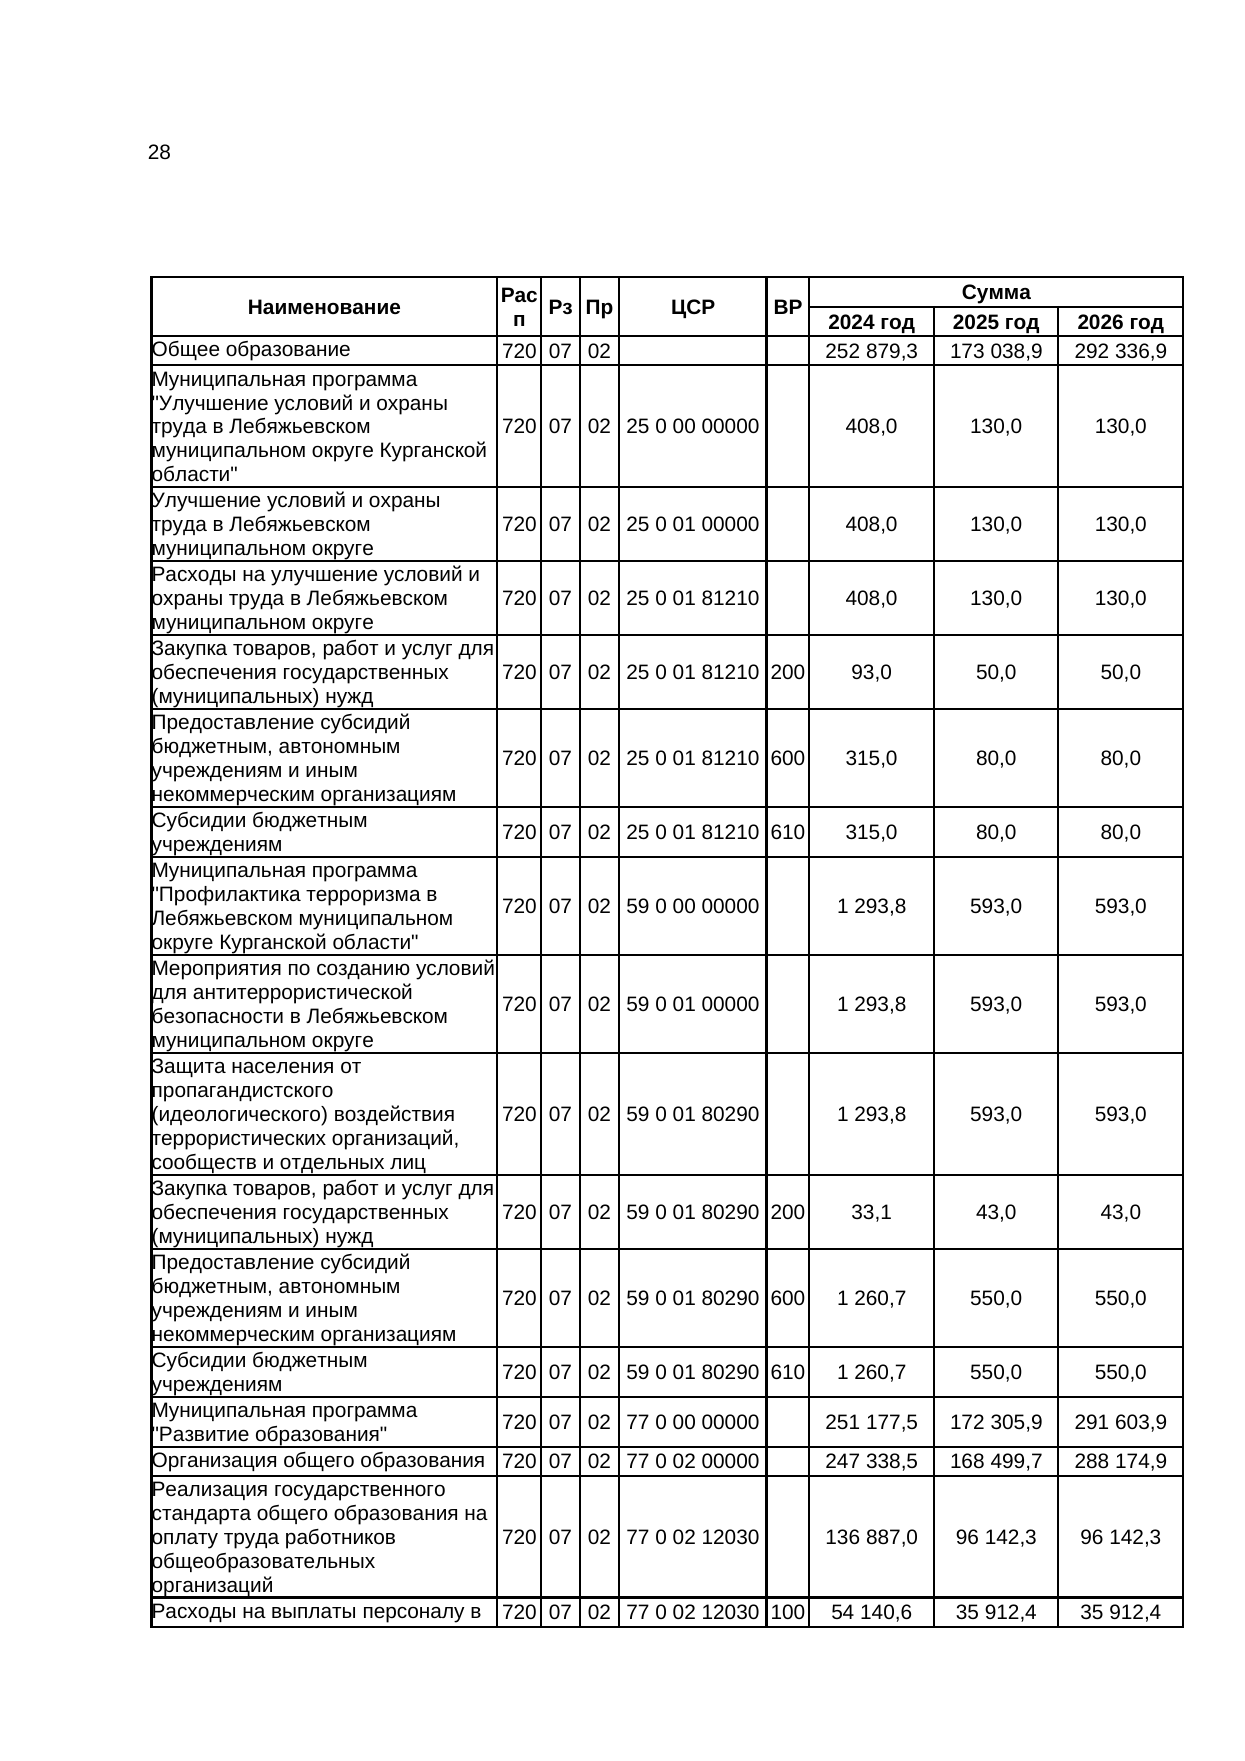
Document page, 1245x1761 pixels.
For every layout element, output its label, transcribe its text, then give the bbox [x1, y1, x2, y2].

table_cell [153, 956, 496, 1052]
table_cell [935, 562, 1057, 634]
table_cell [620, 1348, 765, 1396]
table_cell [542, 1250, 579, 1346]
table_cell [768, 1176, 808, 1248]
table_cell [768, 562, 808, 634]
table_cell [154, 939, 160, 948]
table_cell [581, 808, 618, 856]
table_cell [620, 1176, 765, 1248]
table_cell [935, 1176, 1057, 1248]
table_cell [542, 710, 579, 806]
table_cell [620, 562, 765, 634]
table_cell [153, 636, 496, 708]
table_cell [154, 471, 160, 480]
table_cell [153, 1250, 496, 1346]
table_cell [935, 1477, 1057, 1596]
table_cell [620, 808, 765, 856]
table_header ВР [768, 278, 808, 335]
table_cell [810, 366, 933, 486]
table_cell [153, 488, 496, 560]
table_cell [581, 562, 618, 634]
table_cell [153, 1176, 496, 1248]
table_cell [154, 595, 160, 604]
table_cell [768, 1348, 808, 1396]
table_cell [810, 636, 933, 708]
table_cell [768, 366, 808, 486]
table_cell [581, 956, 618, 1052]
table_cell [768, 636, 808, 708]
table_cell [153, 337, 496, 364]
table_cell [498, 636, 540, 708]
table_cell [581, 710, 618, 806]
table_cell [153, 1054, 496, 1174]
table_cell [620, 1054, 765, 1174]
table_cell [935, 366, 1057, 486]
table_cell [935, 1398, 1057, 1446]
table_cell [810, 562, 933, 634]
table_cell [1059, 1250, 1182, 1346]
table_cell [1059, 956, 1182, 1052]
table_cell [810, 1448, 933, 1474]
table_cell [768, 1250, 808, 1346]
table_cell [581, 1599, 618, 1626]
table_header Сумма [810, 278, 1182, 306]
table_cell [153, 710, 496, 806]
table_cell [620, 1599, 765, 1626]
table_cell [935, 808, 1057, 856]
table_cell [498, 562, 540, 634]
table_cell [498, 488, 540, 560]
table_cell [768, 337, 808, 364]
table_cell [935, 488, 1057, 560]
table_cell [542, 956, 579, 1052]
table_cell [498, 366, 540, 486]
table_header Рз [542, 278, 579, 335]
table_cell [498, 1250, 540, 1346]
table_cell 2026 год [1059, 308, 1182, 335]
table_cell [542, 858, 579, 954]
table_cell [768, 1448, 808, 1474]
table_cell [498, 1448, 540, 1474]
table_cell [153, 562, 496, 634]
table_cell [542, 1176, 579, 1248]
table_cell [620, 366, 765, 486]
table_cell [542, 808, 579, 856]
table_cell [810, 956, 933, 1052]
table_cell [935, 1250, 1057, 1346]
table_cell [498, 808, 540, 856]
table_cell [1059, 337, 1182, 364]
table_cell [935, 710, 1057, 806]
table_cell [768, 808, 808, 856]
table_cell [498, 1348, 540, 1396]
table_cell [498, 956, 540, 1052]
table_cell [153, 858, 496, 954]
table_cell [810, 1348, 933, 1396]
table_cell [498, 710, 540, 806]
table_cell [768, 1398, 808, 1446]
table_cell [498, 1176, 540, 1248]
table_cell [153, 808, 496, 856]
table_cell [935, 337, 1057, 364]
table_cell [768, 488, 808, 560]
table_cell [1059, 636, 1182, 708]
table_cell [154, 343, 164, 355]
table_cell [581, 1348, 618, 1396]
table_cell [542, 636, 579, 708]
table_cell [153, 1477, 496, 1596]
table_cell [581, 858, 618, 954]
table_header ЦСР [620, 278, 765, 335]
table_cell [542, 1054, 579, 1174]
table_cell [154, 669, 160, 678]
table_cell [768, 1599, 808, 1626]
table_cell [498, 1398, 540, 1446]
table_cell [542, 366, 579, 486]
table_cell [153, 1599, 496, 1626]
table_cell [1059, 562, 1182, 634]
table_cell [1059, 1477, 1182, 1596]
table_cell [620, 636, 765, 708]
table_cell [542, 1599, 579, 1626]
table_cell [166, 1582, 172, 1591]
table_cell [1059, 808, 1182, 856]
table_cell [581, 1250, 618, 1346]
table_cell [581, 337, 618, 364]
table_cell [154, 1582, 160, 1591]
table_header Пр [581, 278, 618, 335]
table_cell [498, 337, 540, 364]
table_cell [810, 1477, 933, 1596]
table_cell 2025 год [935, 308, 1057, 335]
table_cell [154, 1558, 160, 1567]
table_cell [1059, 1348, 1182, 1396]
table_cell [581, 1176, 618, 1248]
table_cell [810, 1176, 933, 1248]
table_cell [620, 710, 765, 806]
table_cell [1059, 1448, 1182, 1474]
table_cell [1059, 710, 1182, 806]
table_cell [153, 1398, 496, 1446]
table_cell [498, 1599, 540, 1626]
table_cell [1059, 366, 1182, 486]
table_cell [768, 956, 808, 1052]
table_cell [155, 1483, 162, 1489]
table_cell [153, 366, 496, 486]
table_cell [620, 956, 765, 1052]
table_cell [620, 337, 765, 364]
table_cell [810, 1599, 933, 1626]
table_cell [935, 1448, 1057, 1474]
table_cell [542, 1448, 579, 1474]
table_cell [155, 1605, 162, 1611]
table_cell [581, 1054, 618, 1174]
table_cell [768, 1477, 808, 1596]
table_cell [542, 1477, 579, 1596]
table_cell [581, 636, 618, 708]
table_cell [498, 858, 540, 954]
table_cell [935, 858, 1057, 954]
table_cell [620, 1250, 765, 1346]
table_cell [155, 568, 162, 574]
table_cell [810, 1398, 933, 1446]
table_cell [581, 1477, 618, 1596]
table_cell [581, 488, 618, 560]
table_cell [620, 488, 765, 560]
table_header Расп [498, 278, 540, 335]
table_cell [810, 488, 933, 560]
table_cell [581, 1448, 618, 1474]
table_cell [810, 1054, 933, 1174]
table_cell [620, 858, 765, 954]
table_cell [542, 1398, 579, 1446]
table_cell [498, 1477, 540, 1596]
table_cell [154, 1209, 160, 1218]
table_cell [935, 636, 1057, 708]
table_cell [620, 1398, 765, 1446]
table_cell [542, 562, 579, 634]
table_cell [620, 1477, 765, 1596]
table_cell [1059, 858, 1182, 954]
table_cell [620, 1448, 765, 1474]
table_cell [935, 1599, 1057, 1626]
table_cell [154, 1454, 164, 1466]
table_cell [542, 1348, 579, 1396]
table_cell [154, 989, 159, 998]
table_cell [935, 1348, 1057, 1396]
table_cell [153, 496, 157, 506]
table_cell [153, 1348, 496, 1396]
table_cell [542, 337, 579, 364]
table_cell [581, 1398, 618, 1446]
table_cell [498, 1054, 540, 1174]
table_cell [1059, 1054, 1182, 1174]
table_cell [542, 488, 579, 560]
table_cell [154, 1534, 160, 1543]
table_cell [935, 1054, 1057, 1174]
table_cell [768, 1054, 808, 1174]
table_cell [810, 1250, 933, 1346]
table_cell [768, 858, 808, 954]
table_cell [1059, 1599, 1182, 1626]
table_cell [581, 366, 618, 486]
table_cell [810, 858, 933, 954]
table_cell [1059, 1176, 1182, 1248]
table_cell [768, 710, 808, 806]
table_cell 2024 год [810, 308, 933, 335]
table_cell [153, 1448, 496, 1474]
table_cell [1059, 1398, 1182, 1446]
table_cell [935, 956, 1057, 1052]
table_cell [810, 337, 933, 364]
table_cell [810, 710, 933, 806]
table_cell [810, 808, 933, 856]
table_header Наименование [153, 278, 496, 335]
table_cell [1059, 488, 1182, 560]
